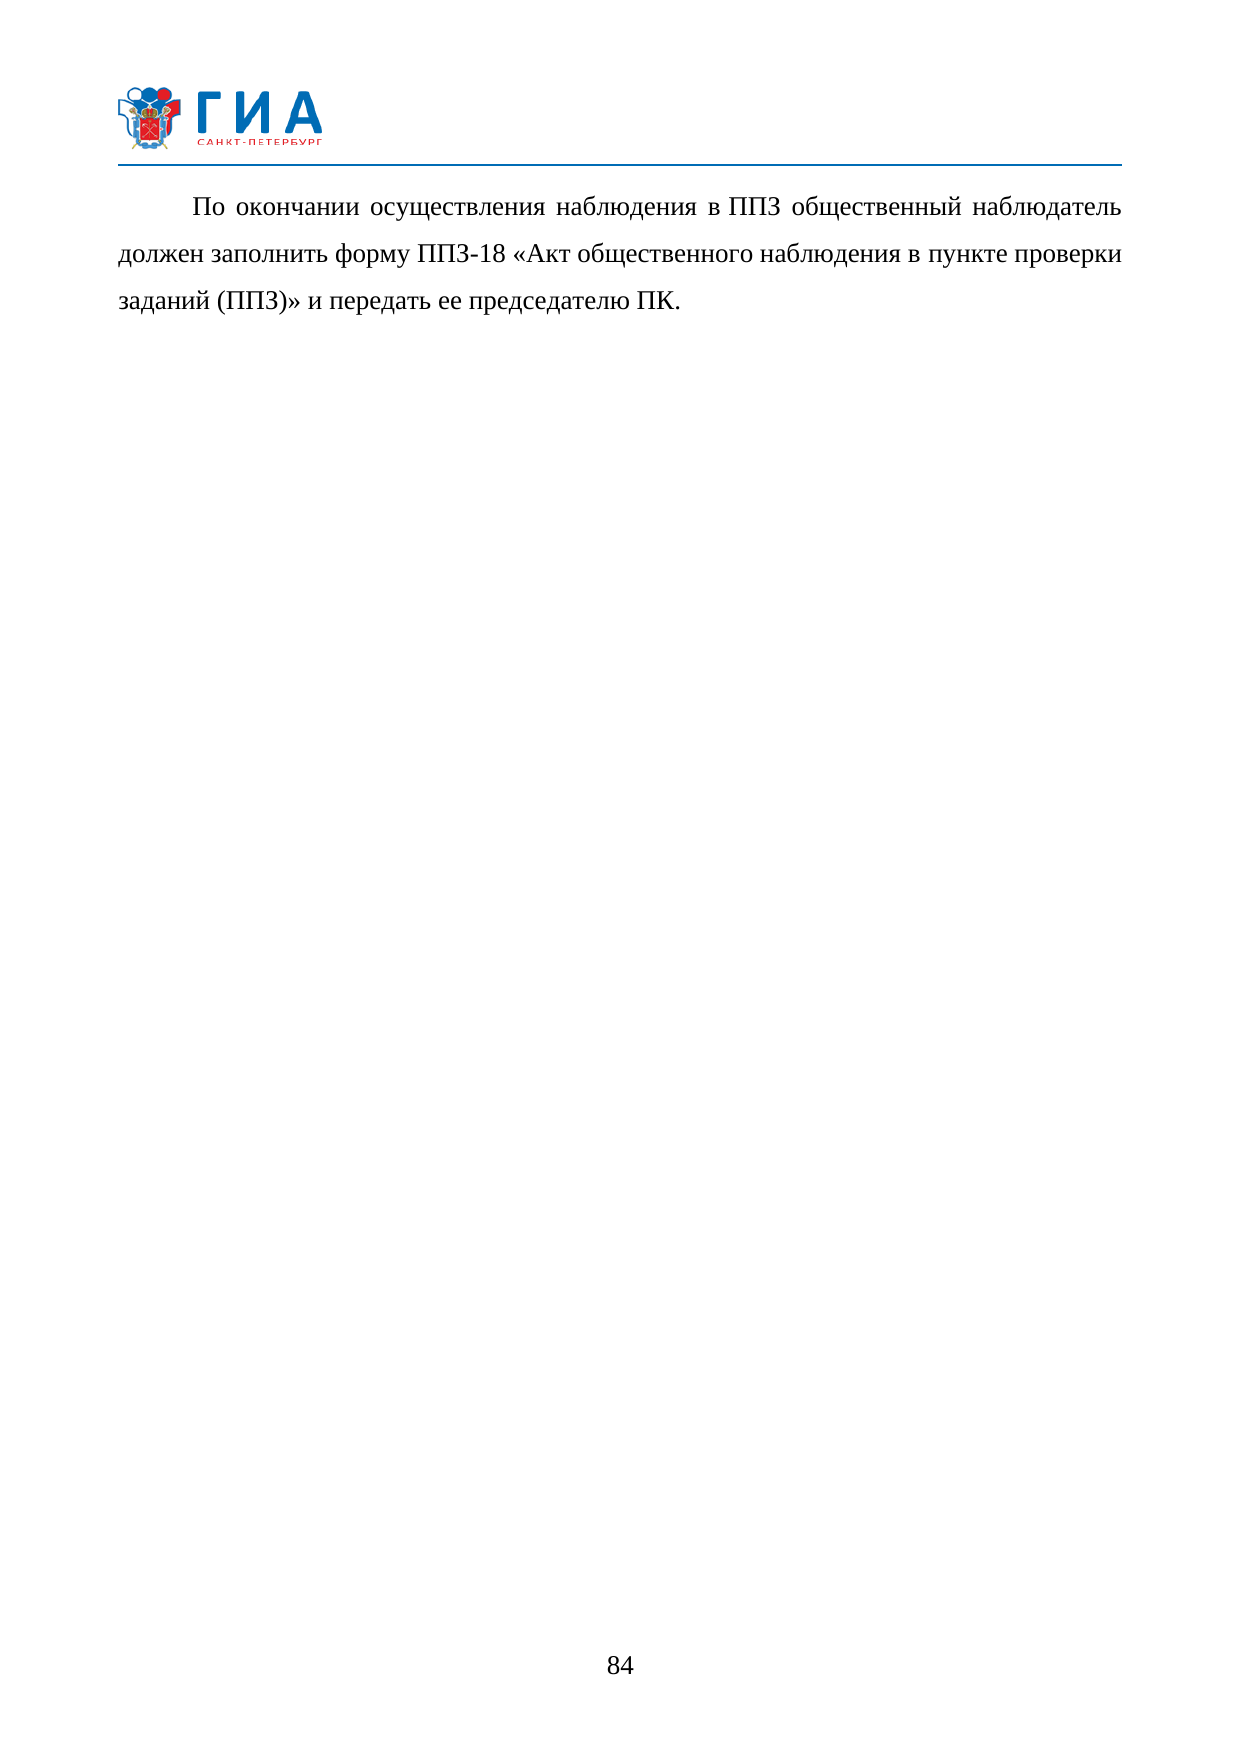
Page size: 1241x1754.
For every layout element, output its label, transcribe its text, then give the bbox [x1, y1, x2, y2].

picture [118, 73, 322, 163]
text По окончании осуществления наблюдения в ППЗ общественный наблюдатель должен заполнить форму ППЗ-18 «Акт общественного наблюдения в пункте проверки заданий (ППЗ)» и передать ее председателю ПК. [118, 191, 1122, 315]
